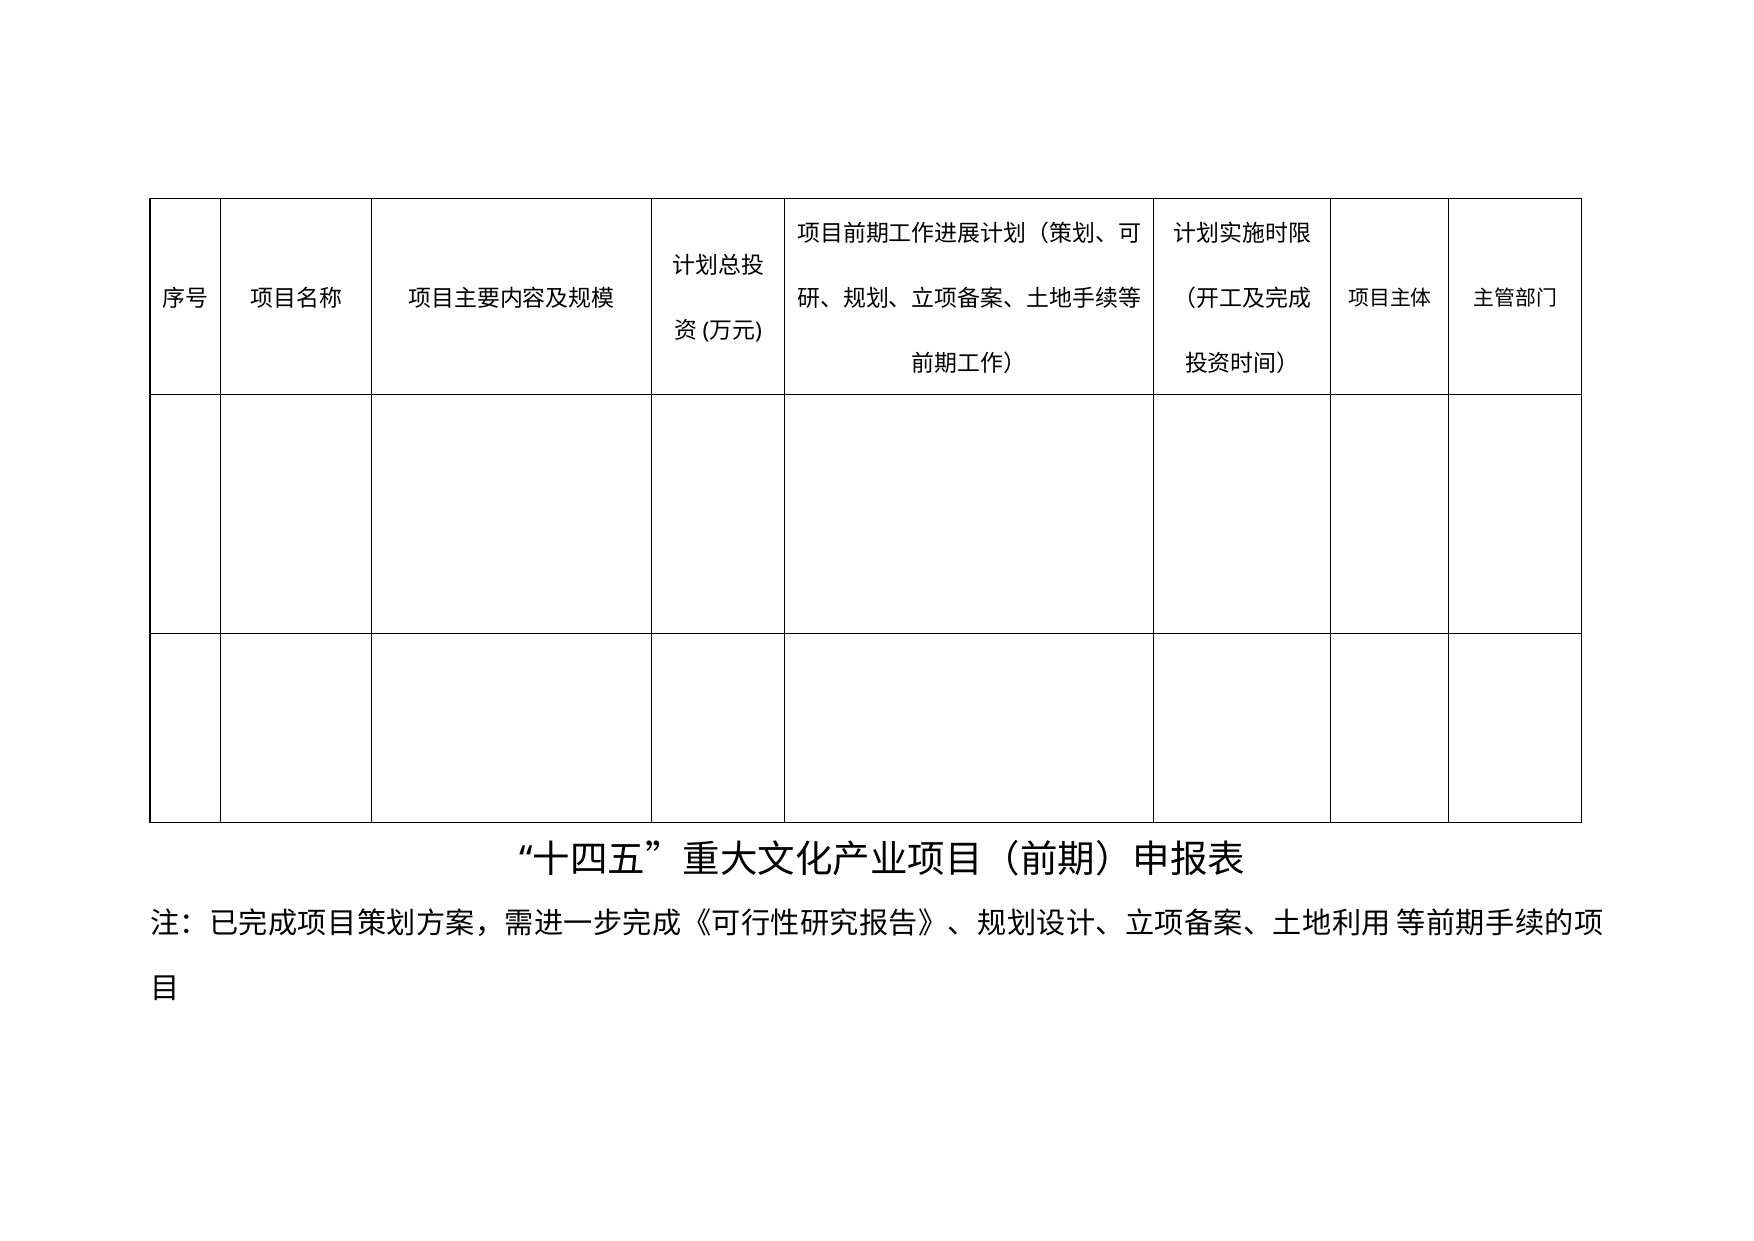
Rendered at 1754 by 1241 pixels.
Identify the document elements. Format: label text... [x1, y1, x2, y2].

text 注：已完成项目策划方案，需进一步完成《可行性研究报告》、规划设计、立项备案、土地利用等前期手续的项目 [150, 888, 1604, 1018]
table_header 项目前期工作进展计划（策划、可研、规划、立项备案、土地手续等前期工作） [785, 199, 1153, 394]
table_header 计划总投资 (万元) [652, 199, 784, 394]
table_header 项目名称 [221, 199, 371, 394]
table_cell [1449, 395, 1581, 632]
table_header 主管部门 [1449, 199, 1581, 394]
table_header 序号 [151, 199, 220, 394]
table_cell [151, 395, 220, 632]
table_cell [1449, 634, 1581, 822]
table_header 项目主要内容及规模 [372, 199, 651, 394]
table_header 项目主体 [1331, 199, 1448, 394]
table_cell [372, 395, 651, 632]
table_cell [652, 395, 784, 632]
table_cell [221, 634, 371, 822]
table_cell [372, 634, 651, 822]
table_cell [151, 634, 220, 822]
table_cell [1154, 634, 1330, 822]
table_cell [652, 634, 784, 822]
table_cell [221, 395, 371, 632]
table_header 计划实施时限（开工及完成投资时间） [1154, 199, 1330, 394]
table_cell [785, 395, 1153, 632]
table_cell [1331, 395, 1448, 632]
table_cell [1154, 395, 1330, 632]
table_cell [1331, 634, 1448, 822]
text “十四五”重大文化产业项目（前期）申报表 [150, 823, 1604, 888]
table_cell [785, 634, 1153, 822]
